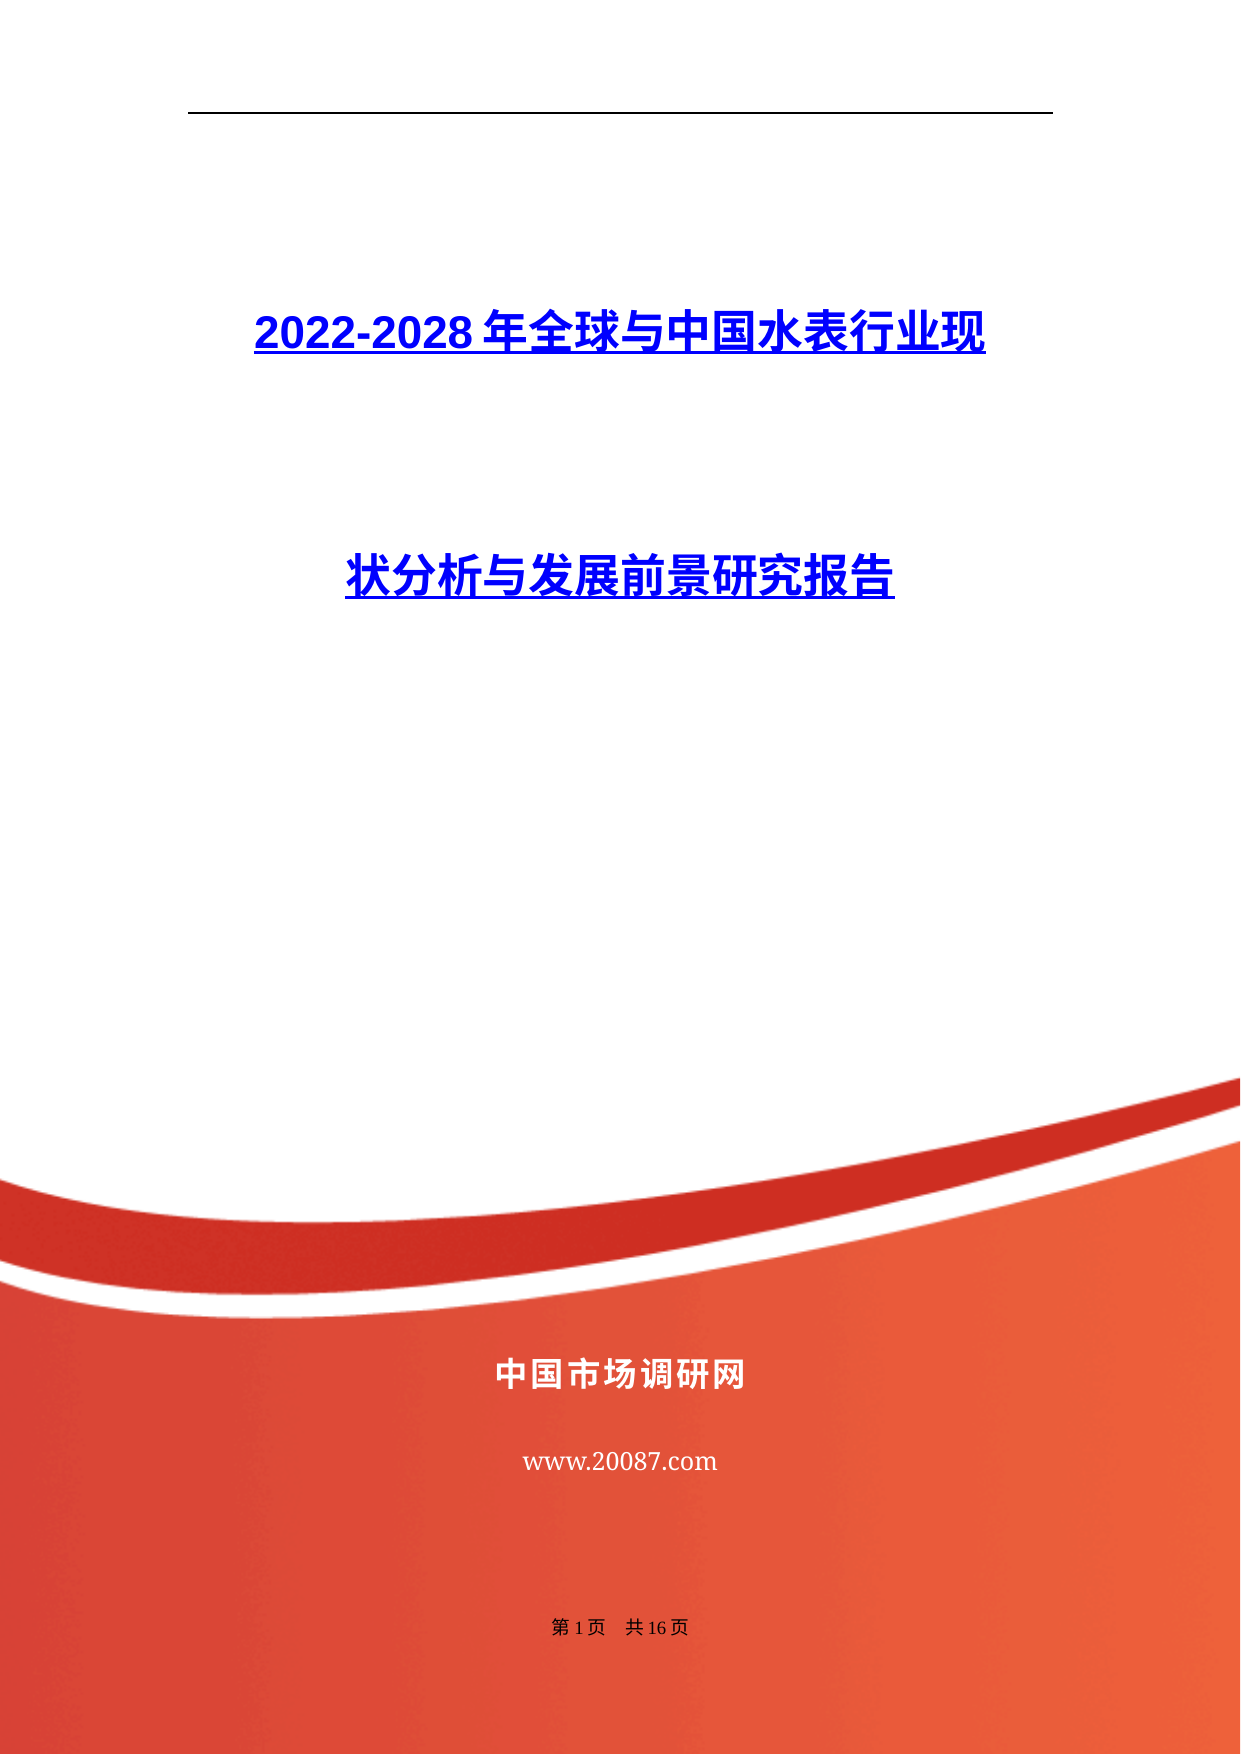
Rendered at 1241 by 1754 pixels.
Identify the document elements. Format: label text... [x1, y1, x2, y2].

picture [0, 1006, 1241, 1754]
text www.20087.com [187, 1428, 1053, 1493]
table_header 2022-2028年全球与中国水表行业现状分析与发展前景研究报告 [188, 207, 1053, 773]
subtitle 中国市场调研网 [187, 1339, 1053, 1404]
